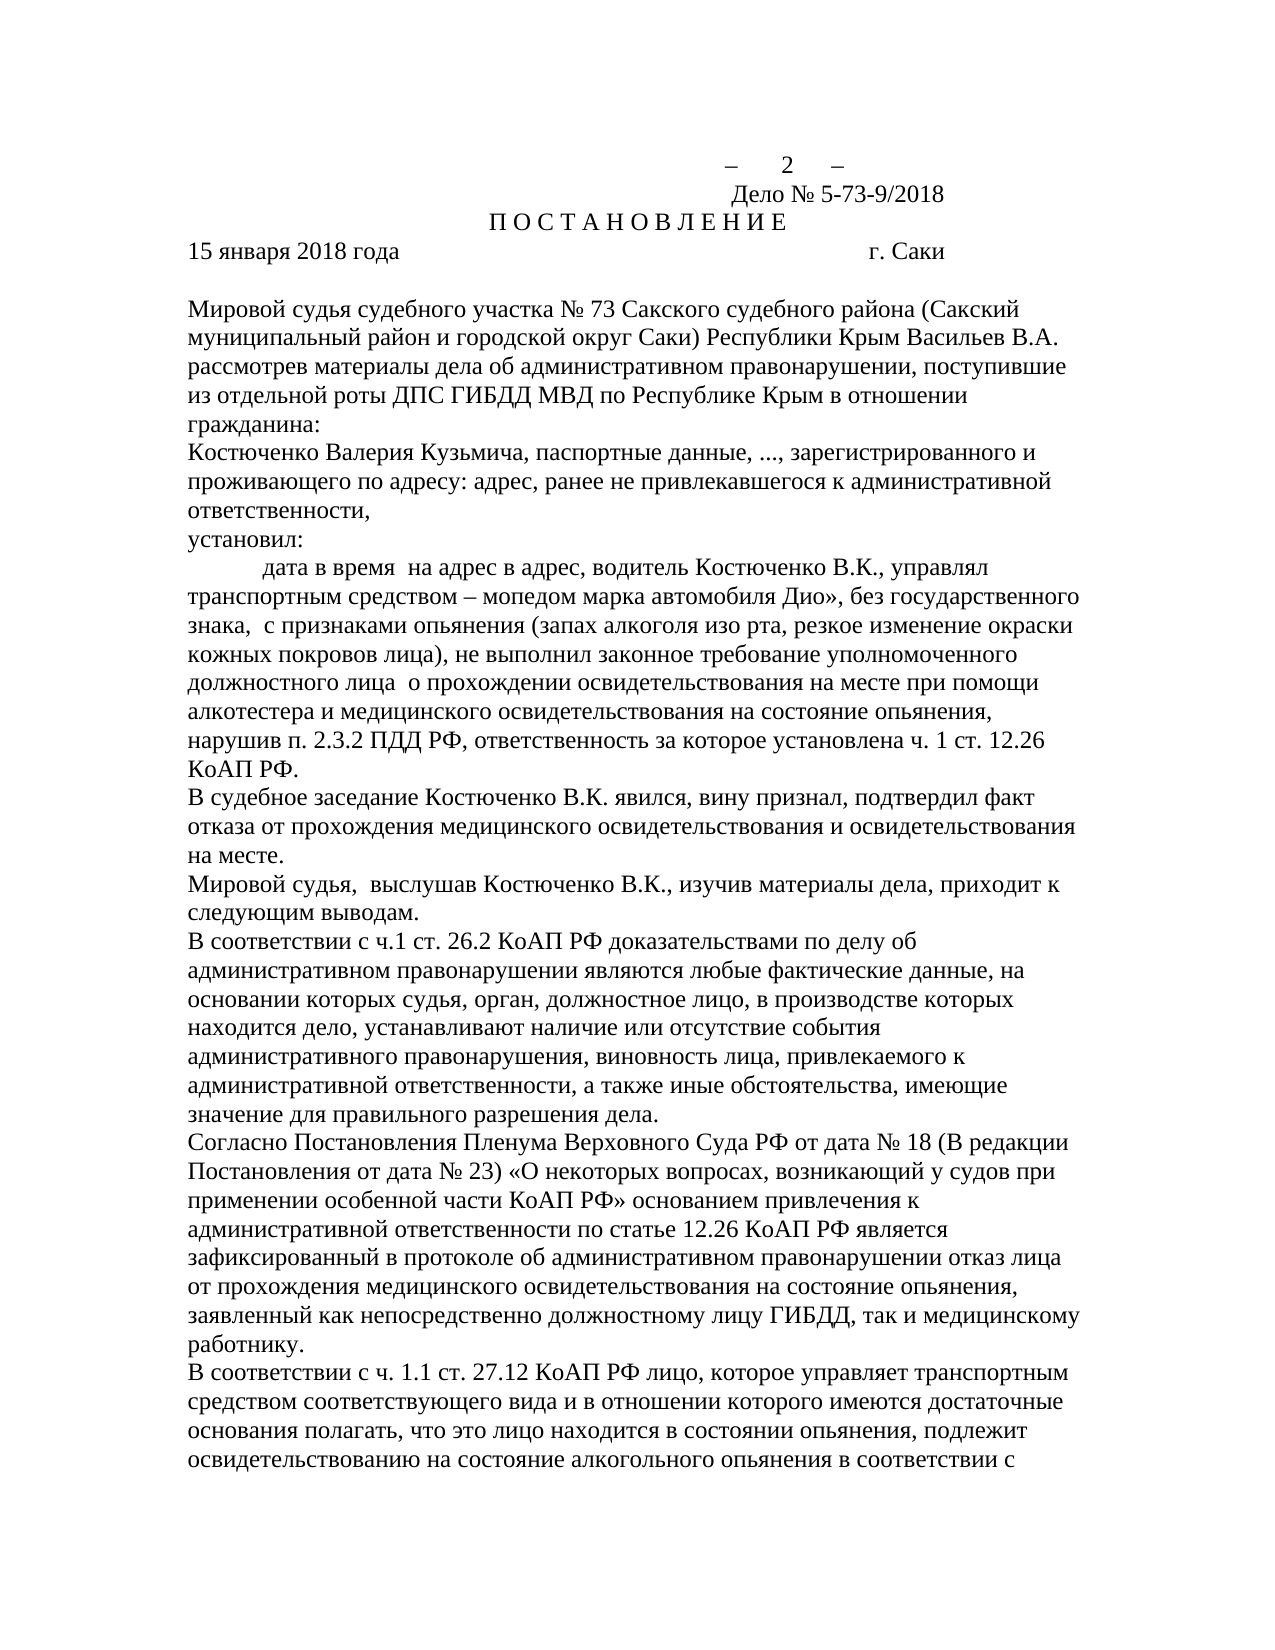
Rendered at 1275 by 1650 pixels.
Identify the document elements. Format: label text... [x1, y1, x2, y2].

text Мировой судья, выслушав Костюченко В.К., изучив материалы дела, приходит к следующим выводам. [187, 869, 1087, 926]
text Мировой судья судебного участка № 73 Сакского судебного района (Сакский муниципальный район и городской округ Саки) Республики Крым Васильев В.А. рассмотрев материалы дела об административном правонарушении, поступившие из отдельной роты ДПС ГИБДД МВД по Республике Крым в отношении гражданина: [187, 294, 1087, 437]
text П О С Т А Н О В Л Е Н И Е [187, 207, 1087, 236]
text – 2 – [187, 150, 1087, 179]
text Дело № 5-73-9/2018 [187, 179, 1087, 207]
text Костюченко Валерия Кузьмича, паспортные данные, ..., зарегистрированного и проживающего по адресу: адрес, ранее не привлекавшегося к административной ответственности, [187, 437, 1087, 524]
text 15 января 2018 года г. Саки [187, 236, 1087, 265]
text Согласно Постановления Пленума Верховного Суда РФ от дата № 18 (В редакции Постановления от дата № 23) «О некоторых вопросах, возникающий у судов при применении особенной части КоАП РФ» основанием привлечения к административной ответственности по статье 12.26 КоАП РФ является зафиксированный в протоколе об административном правонарушении отказ лица от прохождения медицинского освидетельствования на состояние опьянения, заявленный как непосредственно должностному лицу ГИБДД, так и медицинскому работнику. [187, 1127, 1087, 1357]
text В судебное заседание Костюченко В.К. явился, вину признал, подтвердил факт отказа от прохождения медицинского освидетельствования и освидетельствования на месте. [187, 782, 1087, 869]
text установил: [187, 524, 1087, 552]
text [187, 1357, 1087, 1472]
text В соответствии с ч.1 ст. 26.2 КоАП РФ доказательствами по делу об административном правонарушении являются любые фактические данные, на основании которых судья, орган, должностное лицо, в производстве которых находится дело, устанавливают наличие или отсутствие события административного правонарушения, виновность лица, привлекаемого к административной ответственности, а также иные обстоятельства, имеющие значение для правильного разрешения дела. [187, 926, 1087, 1127]
text дата в время на адрес в адрес, водитель Костюченко В.К., управлял транспортным средством – мопедом марка автомобиля Дио», без государственного знака, с признаками опьянения (запах алкоголя изо рта, резкое изменение окраски кожных покровов лица), не выполнил законное требование уполномоченного должностного лица о прохождении освидетельствования на месте при помощи алкотестера и медицинского освидетельствования на состояние опьянения, нарушив п. 2.3.2 ПДД РФ, ответственность за которое установлена ч. 1 ст. 12.26 КоАП РФ. [187, 552, 1087, 782]
